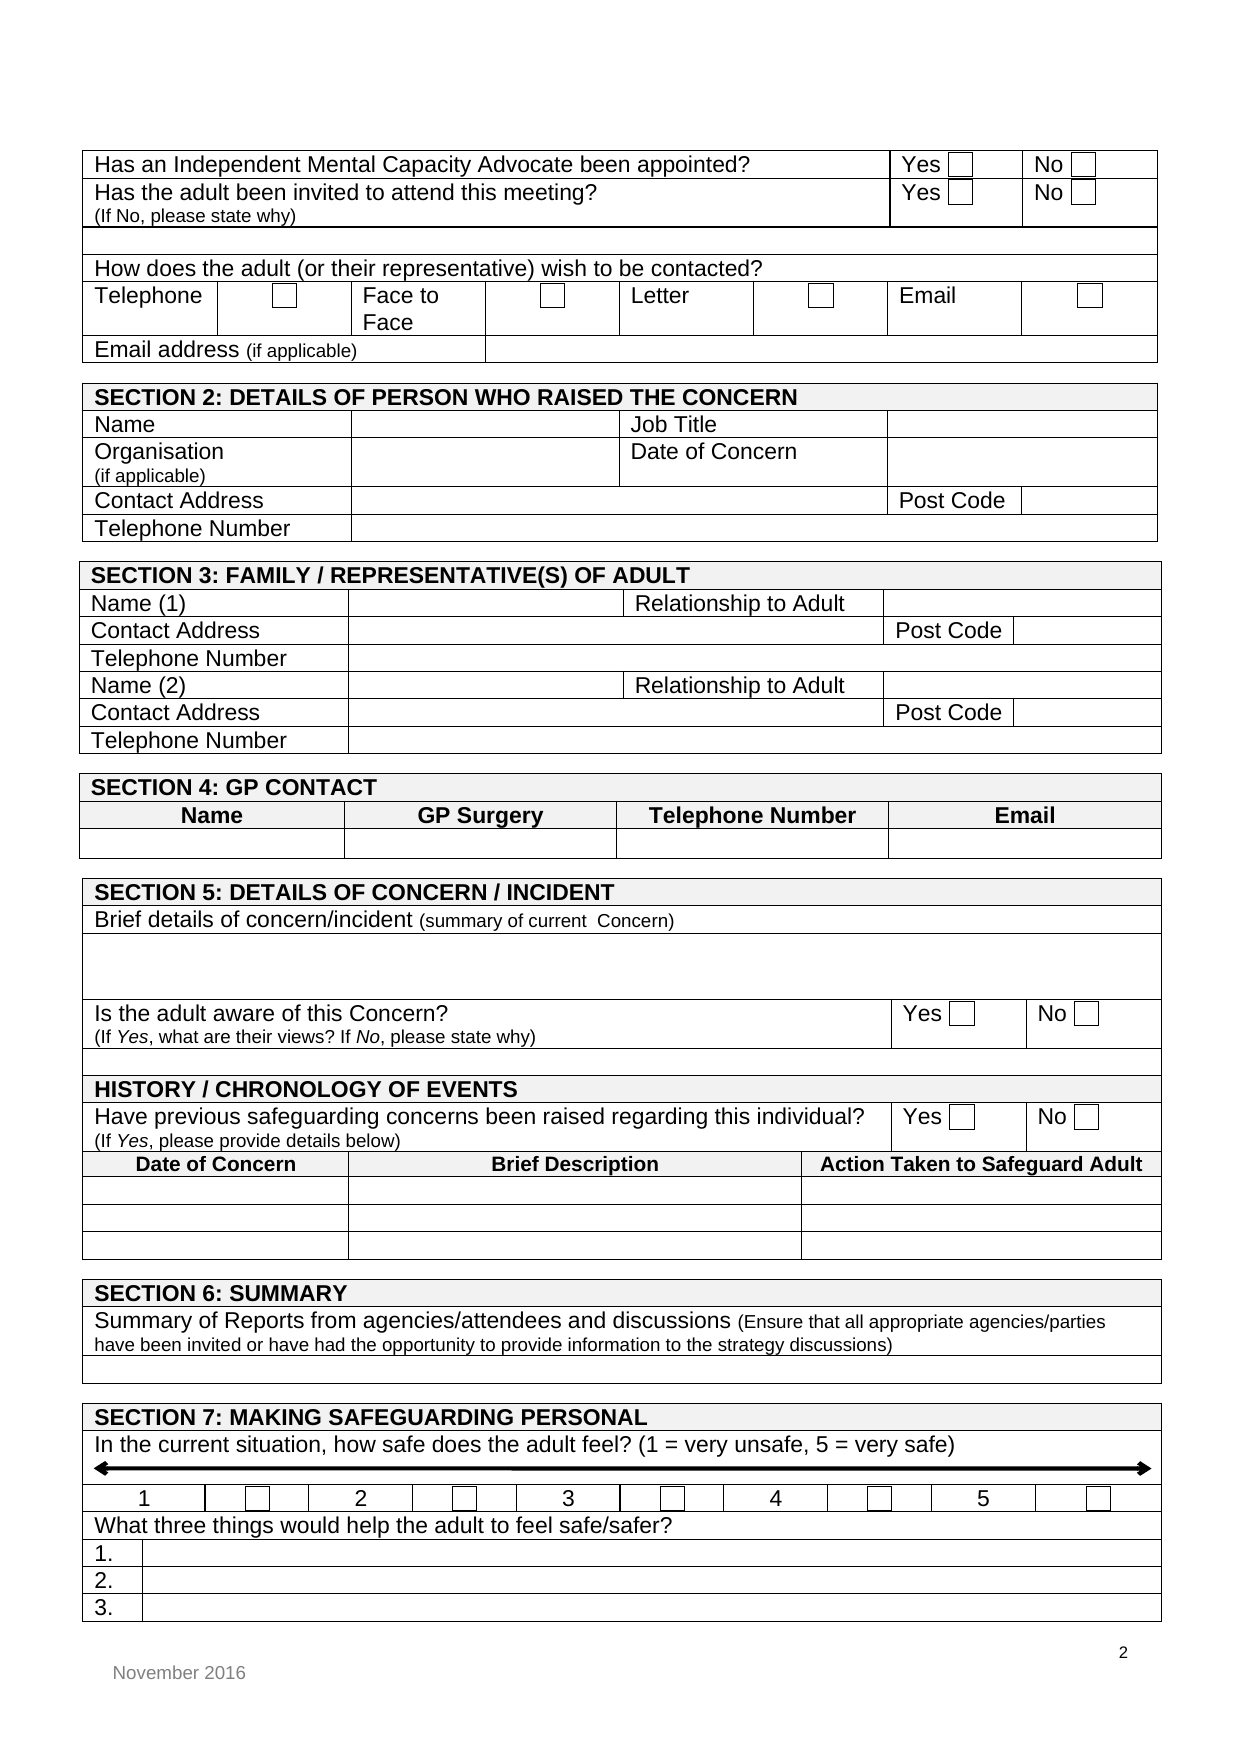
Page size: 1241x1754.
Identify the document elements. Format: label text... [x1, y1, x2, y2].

table_cell Date of Concern [620, 438, 887, 486]
table_cell 1 [83, 1485, 204, 1511]
table_cell 5 [932, 1485, 1035, 1511]
table_header SECTION 3: FAMILY / REPRESENTATIVE(S) OF ADULT [80, 562, 1161, 589]
table_cell Post Code [884, 617, 1013, 643]
table_cell [206, 1485, 308, 1511]
table_cell 3. [83, 1594, 142, 1621]
table_cell [349, 590, 623, 616]
table_cell [349, 645, 1161, 671]
table_cell 1. [83, 1540, 142, 1566]
table_cell [143, 1567, 1161, 1593]
table_cell [802, 1232, 1161, 1258]
table_cell [802, 1177, 1161, 1204]
table_cell Summary of Reports from agencies/attendees and discussions (Ensure that all appropriate agencies/parties have been invited or have had the opportunity to provide information to the strategy discussions) [83, 1307, 1161, 1355]
table_cell [888, 411, 1157, 437]
table_cell Telephone [83, 282, 217, 335]
table_cell [143, 1594, 1161, 1621]
table_cell Relationship to Adult [624, 590, 883, 616]
table_cell Post Code [888, 487, 1021, 514]
table_header SECTION 2: DETAILS OF PERSON WHO RAISED THE CONCERN [83, 384, 1157, 410]
table_cell [349, 1232, 801, 1258]
table_cell In the current situation, how safe does the adult feel? (1 = very unsafe, 5 = very safe) [83, 1431, 1161, 1484]
table_cell Yes [891, 151, 1022, 177]
table_cell [486, 282, 619, 335]
table_cell [345, 829, 616, 858]
table_cell 2 [309, 1485, 412, 1511]
table_cell No [1027, 1000, 1161, 1047]
table_cell Have previous safeguarding concerns been raised regarding this individual? (If Yes, please provide details below) [83, 1103, 891, 1151]
table_cell [1036, 1485, 1161, 1511]
table_cell Relationship to Adult [624, 672, 883, 698]
table_cell HISTORY / CHRONOLOGY OF EVENTS [83, 1076, 1161, 1102]
table_cell Brief details of concern/incident (summary of current Concern) [83, 906, 1161, 933]
table_cell [218, 282, 351, 335]
table_cell [1014, 617, 1161, 643]
table_header SECTION 5: DETAILS OF CONCERN / INCIDENT [83, 879, 1161, 905]
table_cell [884, 590, 1161, 616]
table_cell [349, 699, 883, 726]
table_cell Telephone Number [617, 802, 888, 828]
table_cell [83, 934, 1161, 998]
table_cell Email address (if applicable) [83, 336, 485, 362]
table_cell No [1023, 151, 1157, 177]
table_cell Letter [620, 282, 753, 335]
table_cell Yes [892, 1000, 1026, 1047]
table_cell Has an Independent Mental Capacity Advocate been appointed? [83, 151, 889, 177]
table_cell [83, 1356, 1161, 1382]
table_cell Yes [892, 1103, 1026, 1151]
table_cell [349, 1205, 801, 1231]
table_cell [83, 1049, 1161, 1075]
table_cell Email [889, 802, 1161, 828]
table_cell Name (2) [80, 672, 348, 698]
table_cell [486, 336, 1157, 362]
table_cell Date of Concern [83, 1152, 348, 1176]
table_cell Contact Address [80, 617, 348, 643]
table_cell Name [80, 802, 344, 828]
table_cell Has the adult been invited to attend this meeting? (If No, please state why) [83, 179, 889, 226]
table_cell [352, 411, 619, 437]
table_cell [828, 1485, 931, 1511]
table_cell Action Taken to Safeguard Adult [802, 1152, 1161, 1176]
table_cell Name [83, 411, 351, 437]
table_cell [83, 1232, 348, 1258]
table_cell Name (1) [80, 590, 348, 616]
table_cell [621, 1485, 723, 1511]
table_cell No [1027, 1103, 1161, 1151]
table_cell [352, 438, 619, 486]
table_cell [1014, 699, 1161, 726]
table_cell 4 [724, 1485, 827, 1511]
table_cell [83, 1177, 348, 1204]
table_cell What three things would help the adult to feel safe/safer? [83, 1512, 1161, 1538]
table_cell Organisation (if applicable) [83, 438, 351, 486]
table_cell Telephone Number [80, 645, 348, 671]
table_cell [83, 228, 1157, 254]
table_cell Contact Address [80, 699, 348, 726]
table_cell [889, 829, 1161, 858]
table_cell Brief Description [349, 1152, 801, 1176]
table_cell [1022, 282, 1157, 335]
table_cell Telephone Number [80, 727, 348, 753]
table_cell GP Surgery [345, 802, 616, 828]
table_cell [349, 617, 883, 643]
table_header SECTION 7: MAKING SAFEGUARDING PERSONAL [83, 1404, 1161, 1430]
table_header SECTION 4: GP CONTACT [80, 774, 1161, 801]
table_cell Contact Address [83, 487, 351, 514]
table_cell [352, 515, 1157, 541]
table_cell [1022, 487, 1157, 514]
table_cell How does the adult (or their representative) wish to be contacted? [83, 255, 1157, 281]
table_cell [413, 1485, 516, 1511]
table_cell [349, 672, 623, 698]
table_cell 2. [83, 1567, 142, 1593]
table_cell [754, 282, 887, 335]
table_cell [143, 1540, 1161, 1566]
table_cell Face to Face [352, 282, 485, 335]
table_cell Telephone Number [83, 515, 351, 541]
table_cell Email [888, 282, 1021, 335]
table_cell 3 [517, 1485, 619, 1511]
table_cell No [1023, 179, 1157, 226]
table_cell [884, 672, 1161, 698]
table_cell Post Code [884, 699, 1013, 726]
table_cell [80, 829, 344, 858]
table_cell [349, 1177, 801, 1204]
table_cell Is the adult aware of this Concern? (If Yes, what are their views? If No, please state why) [83, 1000, 891, 1047]
table_cell [352, 487, 887, 514]
table_cell [888, 438, 1157, 486]
table_cell [802, 1205, 1161, 1231]
table_cell Job Title [620, 411, 887, 437]
table_header SECTION 6: SUMMARY [83, 1280, 1161, 1306]
table_cell [83, 1205, 348, 1231]
table_cell [617, 829, 888, 858]
table_cell [349, 727, 1161, 753]
table_cell Yes [891, 179, 1022, 226]
